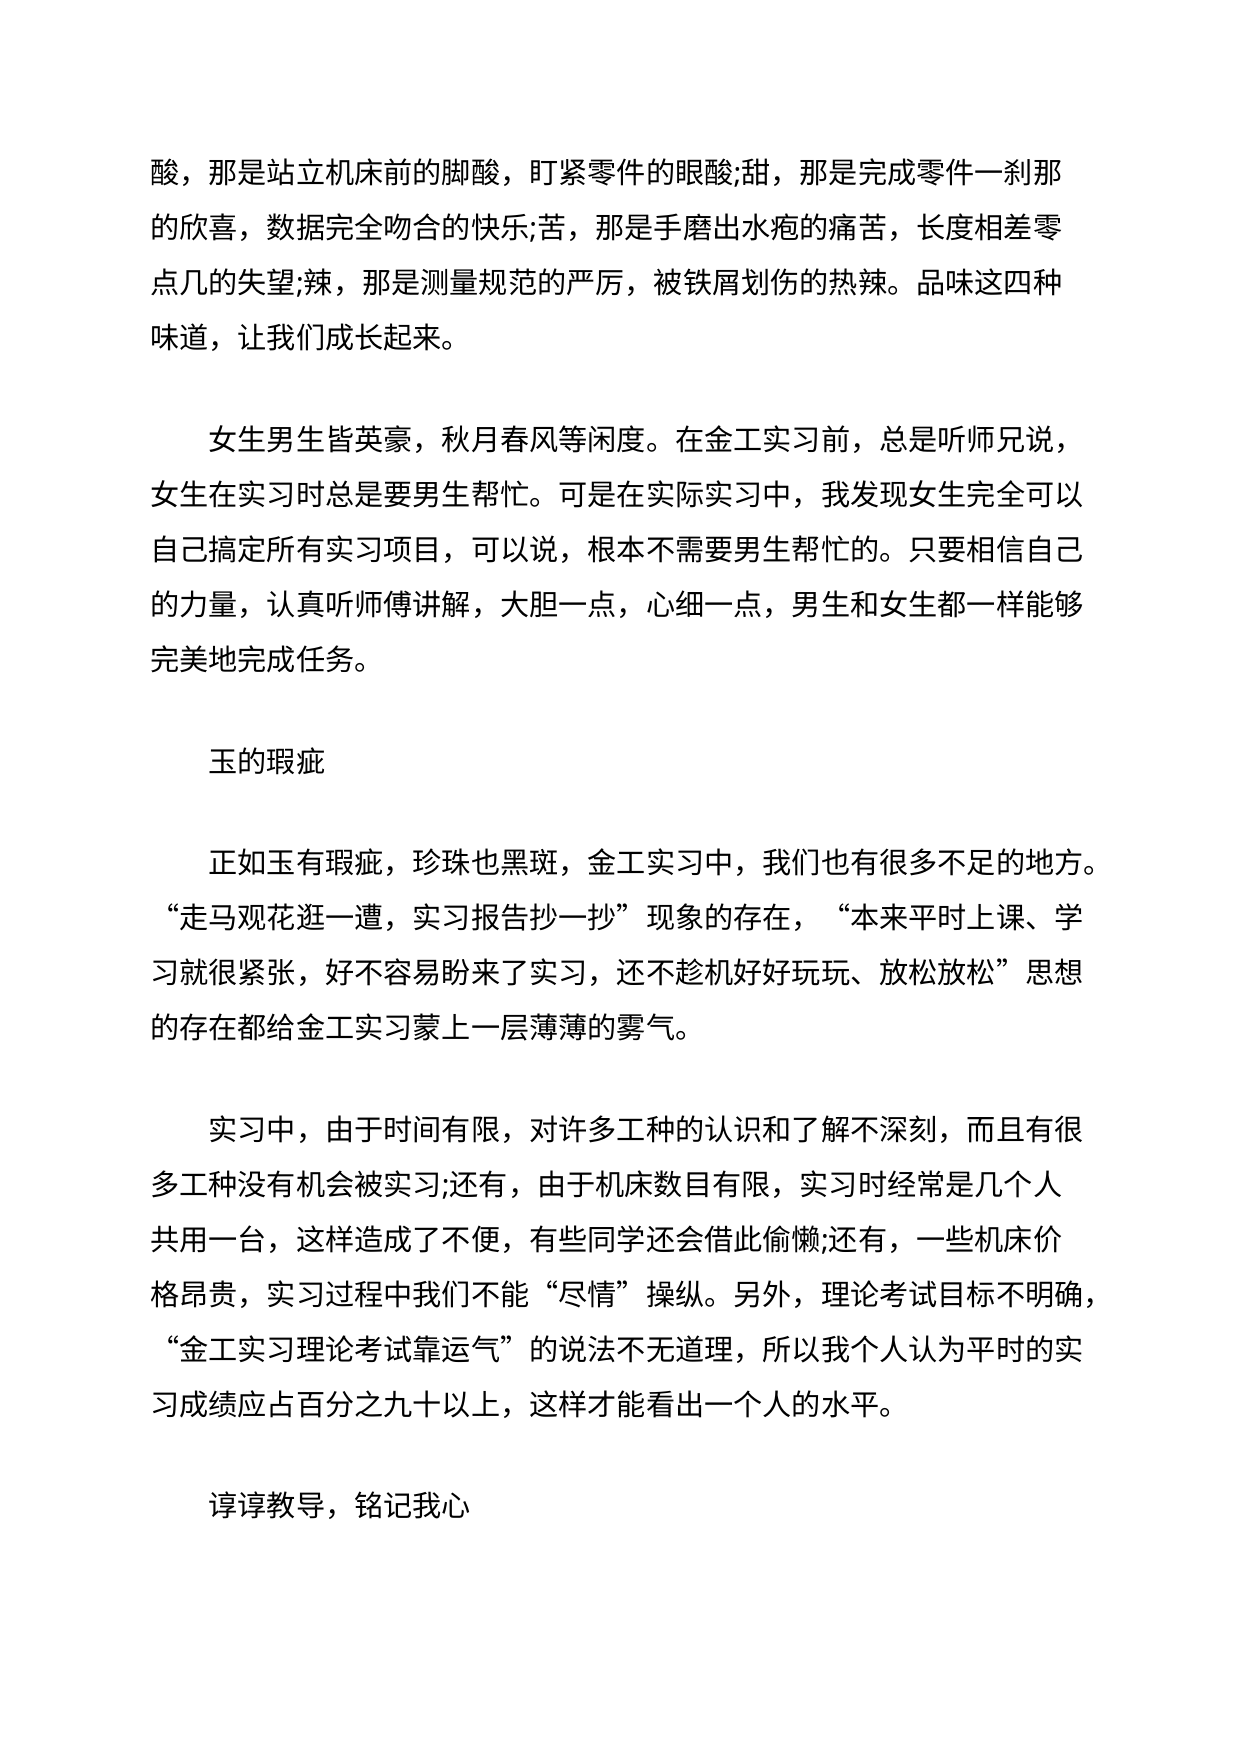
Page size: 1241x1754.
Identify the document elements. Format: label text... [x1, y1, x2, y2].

text 女生男生皆英豪，秋月春风等闲度。在金工实习前，总是听师兄说，女生在实习时总是要男生帮忙。可是在实际实习中，我发现女生完全可以自己搞定所有实习项目，可以说，根本不需要男生帮忙的。只要相信自己的力量，认真听师傅讲解，大胆一点，心细一点，男生和女生都一样能够完美地完成任务。 [150, 417, 1090, 679]
text 谆谆教导，铭记我心 [150, 1483, 1090, 1525]
text 玉的瑕疵 [150, 738, 1090, 780]
text 正如玉有瑕疵，珍珠也黑斑，金工实习中，我们也有很多不足的地方。“走马观花逛一遭，实习报告抄一抄”现象的存在，“本来平时上课、学习就很紧张，好不容易盼来了实习，还不趁机好好玩玩、放松放松”思想的存在都给金工实习蒙上一层薄薄的雾气。 [150, 840, 1090, 1047]
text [150, 150, 1090, 357]
text 实习中，由于时间有限，对许多工种的认识和了解不深刻，而且有很多工种没有机会被实习;还有，由于机床数目有限，实习时经常是几个人共用一台，这样造成了不便，有些同学还会借此偷懒;还有，一些机床价格昂贵，实习过程中我们不能“尽情”操纵。另外，理论考试目标不明确，“金工实习理论考试靠运气”的说法不无道理，所以我个人认为平时的实习成绩应占百分之九十以上，这样才能看出一个人的水平。 [150, 1106, 1090, 1423]
